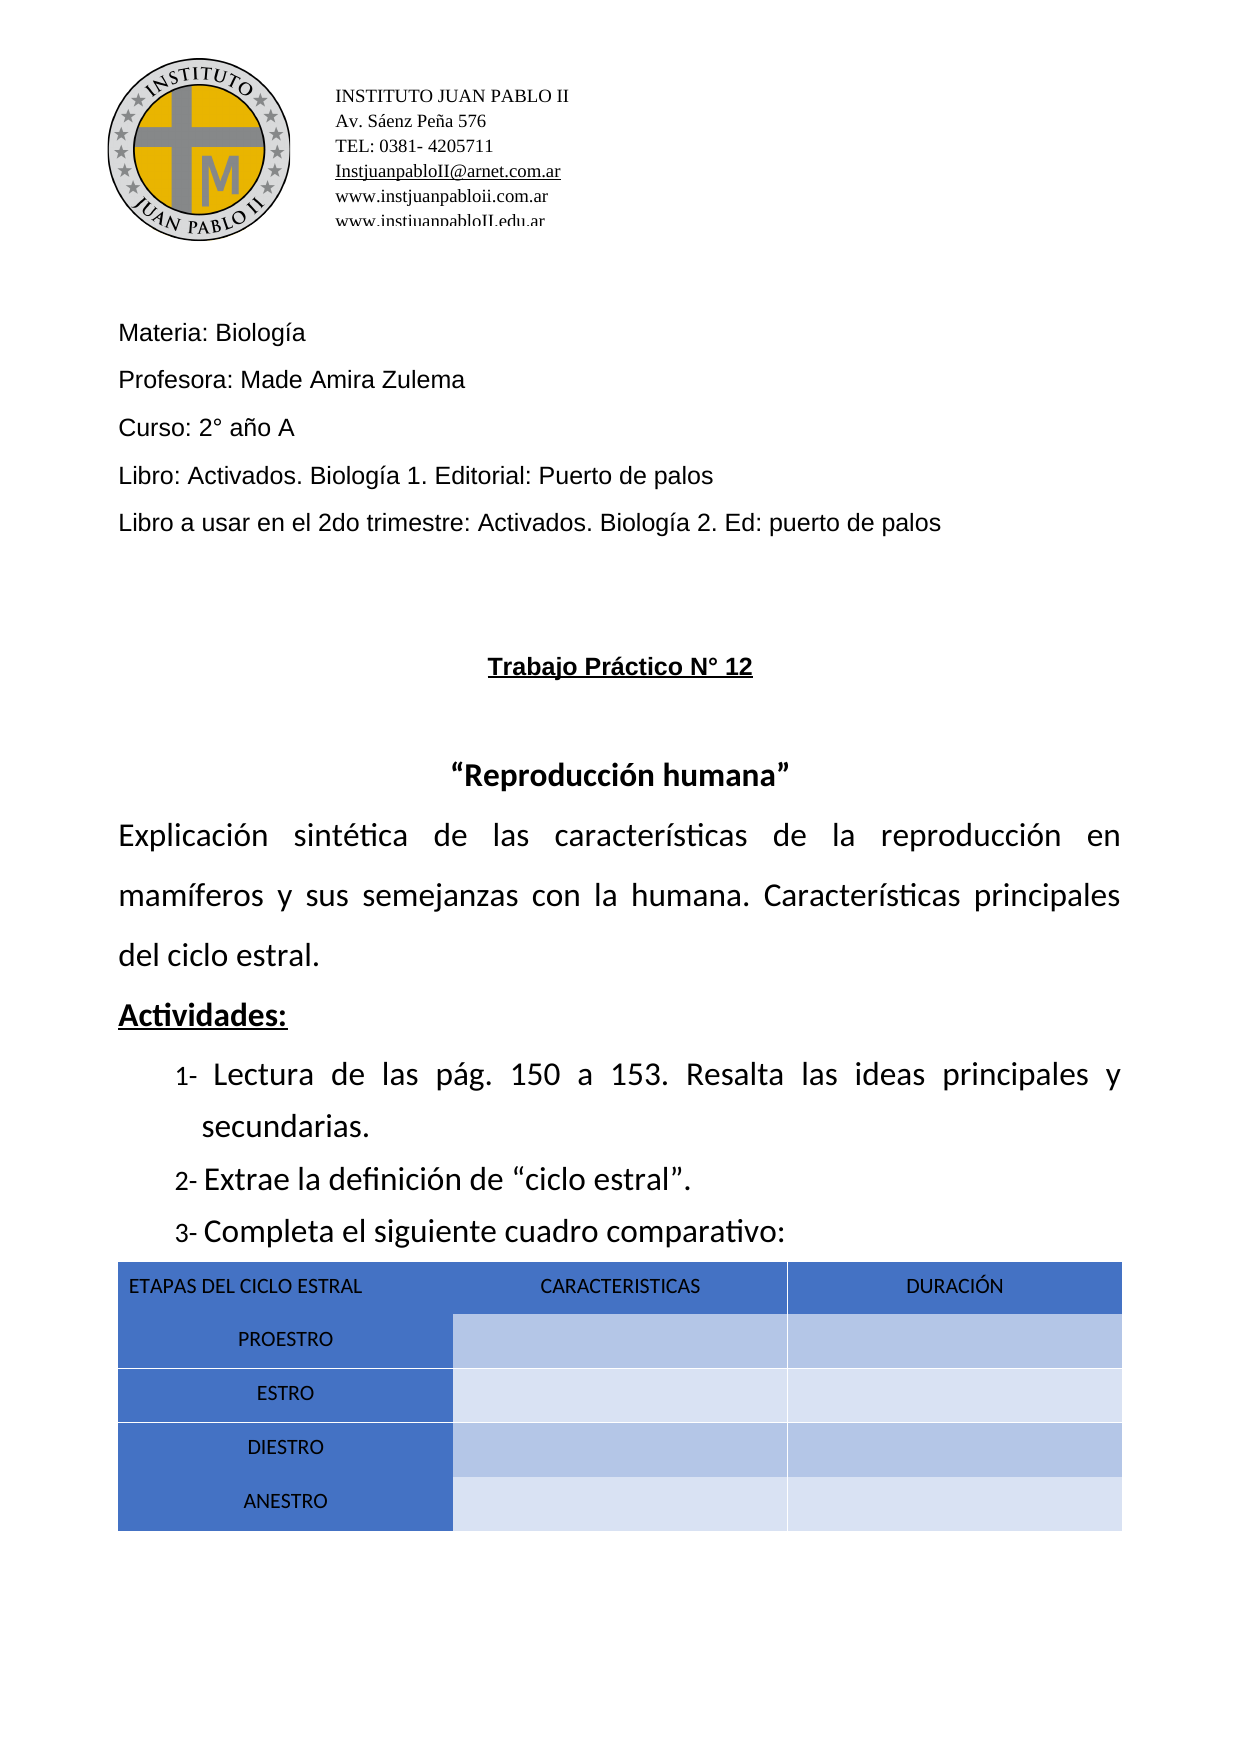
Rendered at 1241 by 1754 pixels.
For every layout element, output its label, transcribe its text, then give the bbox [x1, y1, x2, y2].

text 2- Extrae la definición de “ciclo estral”. [174, 1157, 1122, 1198]
picture [107, 58, 290, 245]
table_cell [453, 1423, 787, 1477]
table_cell [453, 1477, 787, 1531]
table_cell ANESTRO [118, 1477, 453, 1531]
text Explicación sintética de las características de la reproducción en mamíferos y sus semejanzas con la humana. Características principales del ciclo estral. [118, 814, 1122, 974]
table_header ETAPAS DEL CICLO ESTRAL [118, 1262, 453, 1314]
text Libro: Activados. Biología 1. Editorial: Puerto de palos [118, 461, 1122, 489]
text Materia: Biología [118, 318, 1122, 346]
text Profesora: Made Amira Zulema [118, 365, 1122, 394]
table_cell [788, 1369, 1122, 1422]
table_cell [453, 1369, 787, 1422]
text Libro a usar en el 2do trimestre: Activados. Biología 2. Ed: puerto de palos [118, 508, 1122, 537]
table_cell [453, 1314, 787, 1368]
table_cell PROESTRO [118, 1314, 453, 1368]
table_cell [788, 1423, 1122, 1477]
table_header CARACTERISTICAS [453, 1262, 787, 1314]
text Curso: 2° año A [118, 413, 1122, 442]
text Actividades: [118, 993, 1122, 1034]
text Trabajo Práctico N° 12 [118, 652, 1122, 680]
table_cell ESTRO [118, 1369, 453, 1422]
table_cell DIESTRO [118, 1423, 453, 1477]
text 1- Lectura de las pág. 150 a 153. Resalta las ideas principales y secundarias. [174, 1053, 1122, 1146]
table_cell [788, 1314, 1122, 1368]
table_cell [788, 1477, 1122, 1531]
text “Reproducción humana” [118, 754, 1122, 795]
text 3- Completa el siguiente cuadro comparativo: [174, 1209, 1122, 1250]
table_header DURACIÓN [788, 1262, 1122, 1314]
